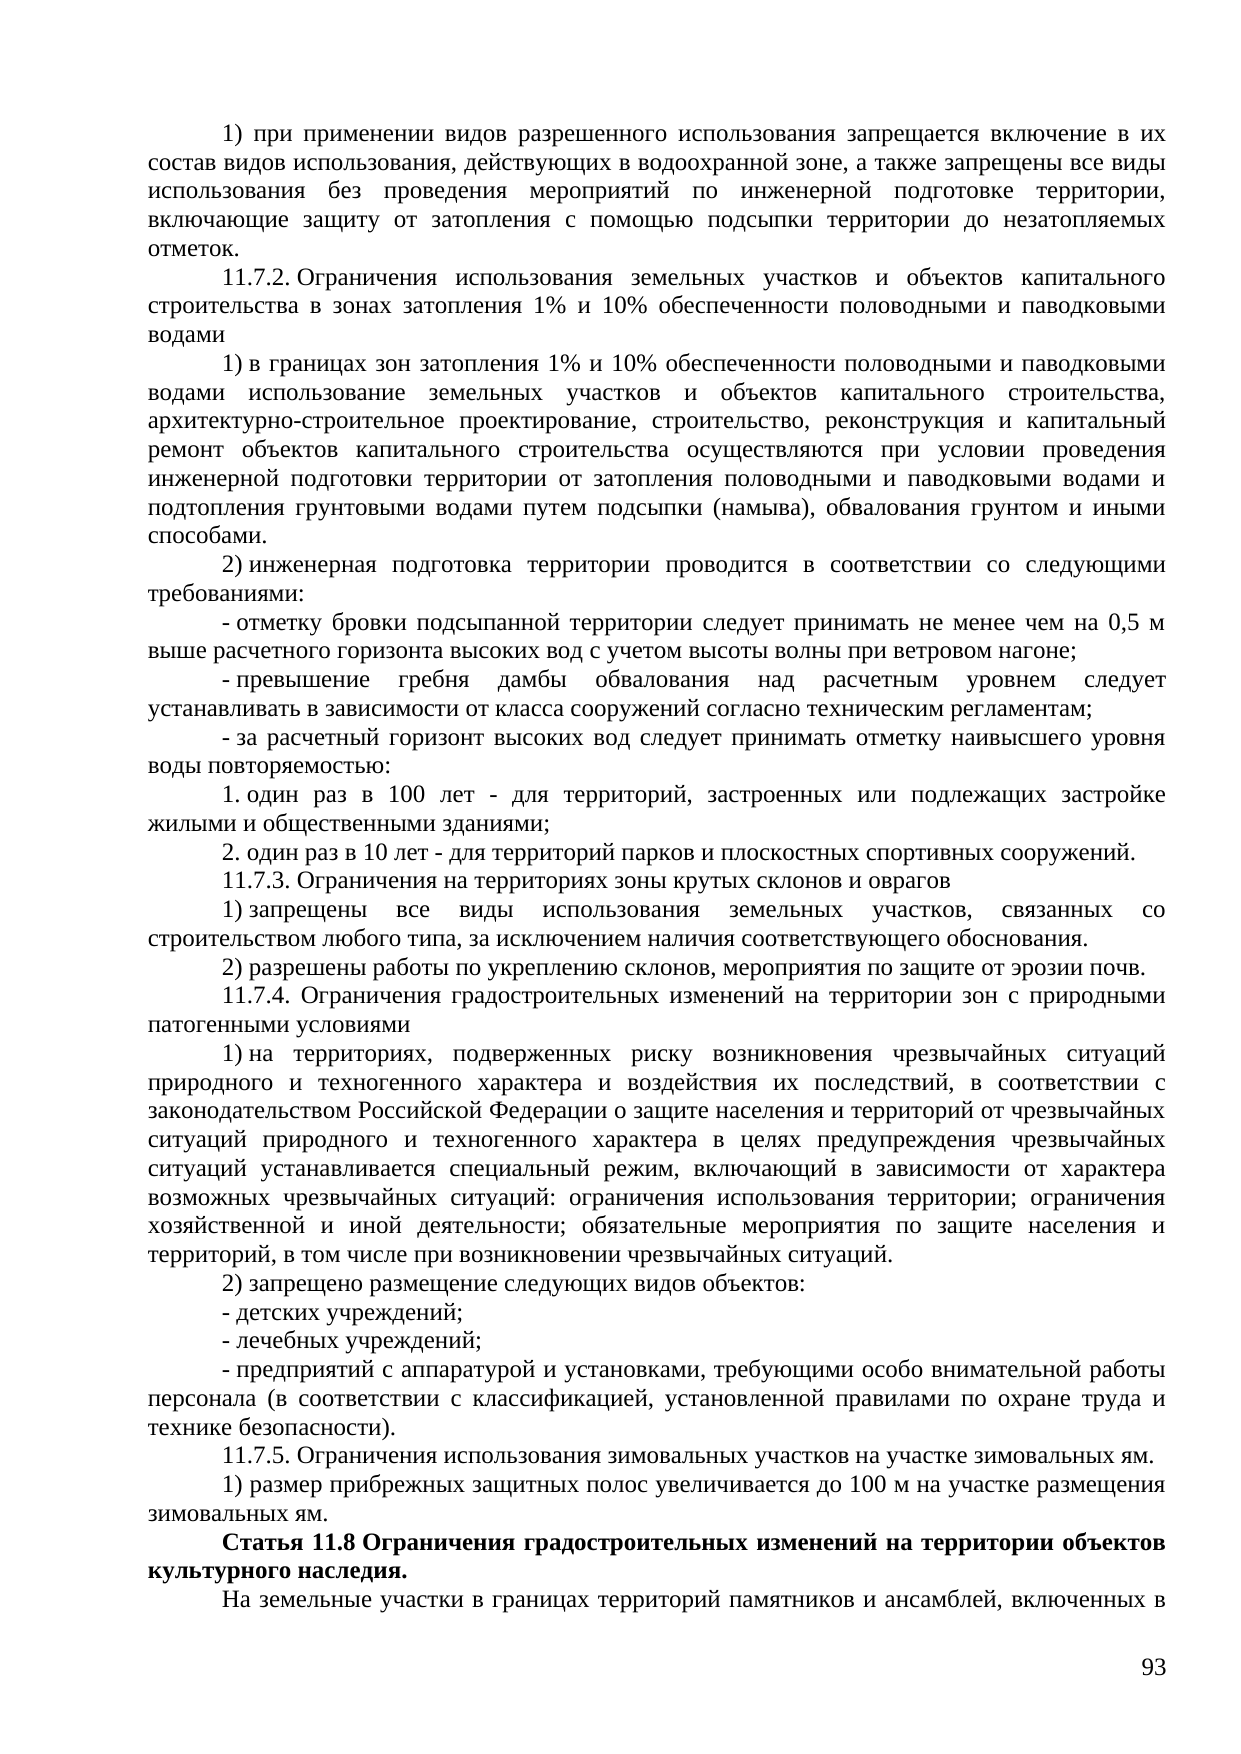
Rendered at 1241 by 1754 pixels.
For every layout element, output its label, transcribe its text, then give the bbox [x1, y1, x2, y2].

text 11.7.3. Ограничения на территориях зоны крутых склонов и оврагов [148, 866, 1167, 894]
text 1) на территориях, подверженных риску возникновения чрезвычайных ситуаций природного и техногенного характера и воздействия их последствий, в соответствии с законодательством Российской Федерации о защите населения и территорий от чрезвычайных ситуаций природного и техногенного характера в целях предупреждения чрезвычайных ситуаций устанавливается специальный режим, включающий в зависимости от характера возможных чрезвычайных ситуаций: ограничения использования территории; ограничения хозяйственной и иной деятельности; обязательные мероприятия по защите населения и территорий, в том числе при возникновении чрезвычайных ситуаций. [148, 1038, 1167, 1268]
text 2) запрещено размещение следующих видов объектов: [148, 1268, 1167, 1297]
list - за расчетный горизонт высоких вод следует принимать отметку наивысшего уровня воды повторяемостью: [148, 722, 1167, 779]
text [148, 1584, 1167, 1613]
text 11.7.2. Ограничения использования земельных участков и объектов капитального строительства в зонах затопления 1% и 10% обеспеченности половодными и паводковыми водами [148, 262, 1167, 348]
list 2. один раз в 10 лет - для территорий парков и плоскостных спортивных сооружений. [148, 837, 1167, 866]
text 1) при применении видов разрешенного использования запрещается включение в их состав видов использования, действующих в водоохранной зоне, а также запрещены все виды использования без проведения мероприятий по инженерной подготовке территории, включающие защиту от затопления с помощью подсыпки территории до незатопляемых отметок. [148, 118, 1167, 262]
text 1) запрещены все виды использования земельных участков, связанных со строительством любого типа, за исключением наличия соответствующего обоснования. [148, 894, 1167, 952]
text 2) разрешены работы по укреплению склонов, мероприятия по защите от эрозии почв. [148, 952, 1167, 981]
list - превышение гребня дамбы обвалования над расчетным уровнем следует устанавливать в зависимости от класса сооружений согласно техническим регламентам; [148, 664, 1167, 722]
list - лечебных учреждений; [148, 1326, 1167, 1354]
text 11.7.4. Ограничения градостроительных изменений на территории зон с природными патогенными условиями [148, 981, 1167, 1038]
text 2) инженерная подготовка территории проводится в соответствии со следующими требованиями: [148, 549, 1167, 607]
list 1. один раз в 100 лет - для территорий, застроенных или подлежащих застройке жилыми и общественными зданиями; [148, 779, 1167, 837]
text 1) в границах зон затопления 1% и 10% обеспеченности половодными и паводковыми водами использование земельных участков и объектов капитального строительства, архитектурно-строительное проектирование, строительство, реконструкция и капитальный ремонт объектов капитального строительства осуществляются при условии проведения инженерной подготовки территории от затопления половодными и паводковыми водами и подтопления грунтовыми водами путем подсыпки (намыва), обвалования грунтом и иными способами. [148, 348, 1167, 549]
list - детских учреждений; [148, 1297, 1167, 1326]
list Статья 11.8 Ограничения градостроительных изменений на территории объектов культурного наследия. [148, 1527, 1167, 1584]
text 11.7.5. Ограничения использования зимовальных участков на участке зимовальных ям. [148, 1441, 1167, 1469]
text 1) размер прибрежных защитных полос увеличивается до 100 м на участке размещения зимовальных ям. [148, 1469, 1167, 1527]
list - отметку бровки подсыпанной территории следует принимать не менее чем на 0,5 м выше расчетного горизонта высоких вод с учетом высоты волны при ветровом нагоне; [148, 607, 1167, 664]
list - предприятий с аппаратурой и установками, требующими особо внимательной работы персонала (в соответствии с классификацией, установленной правилами по охране труда и технике безопасности). [148, 1354, 1167, 1441]
